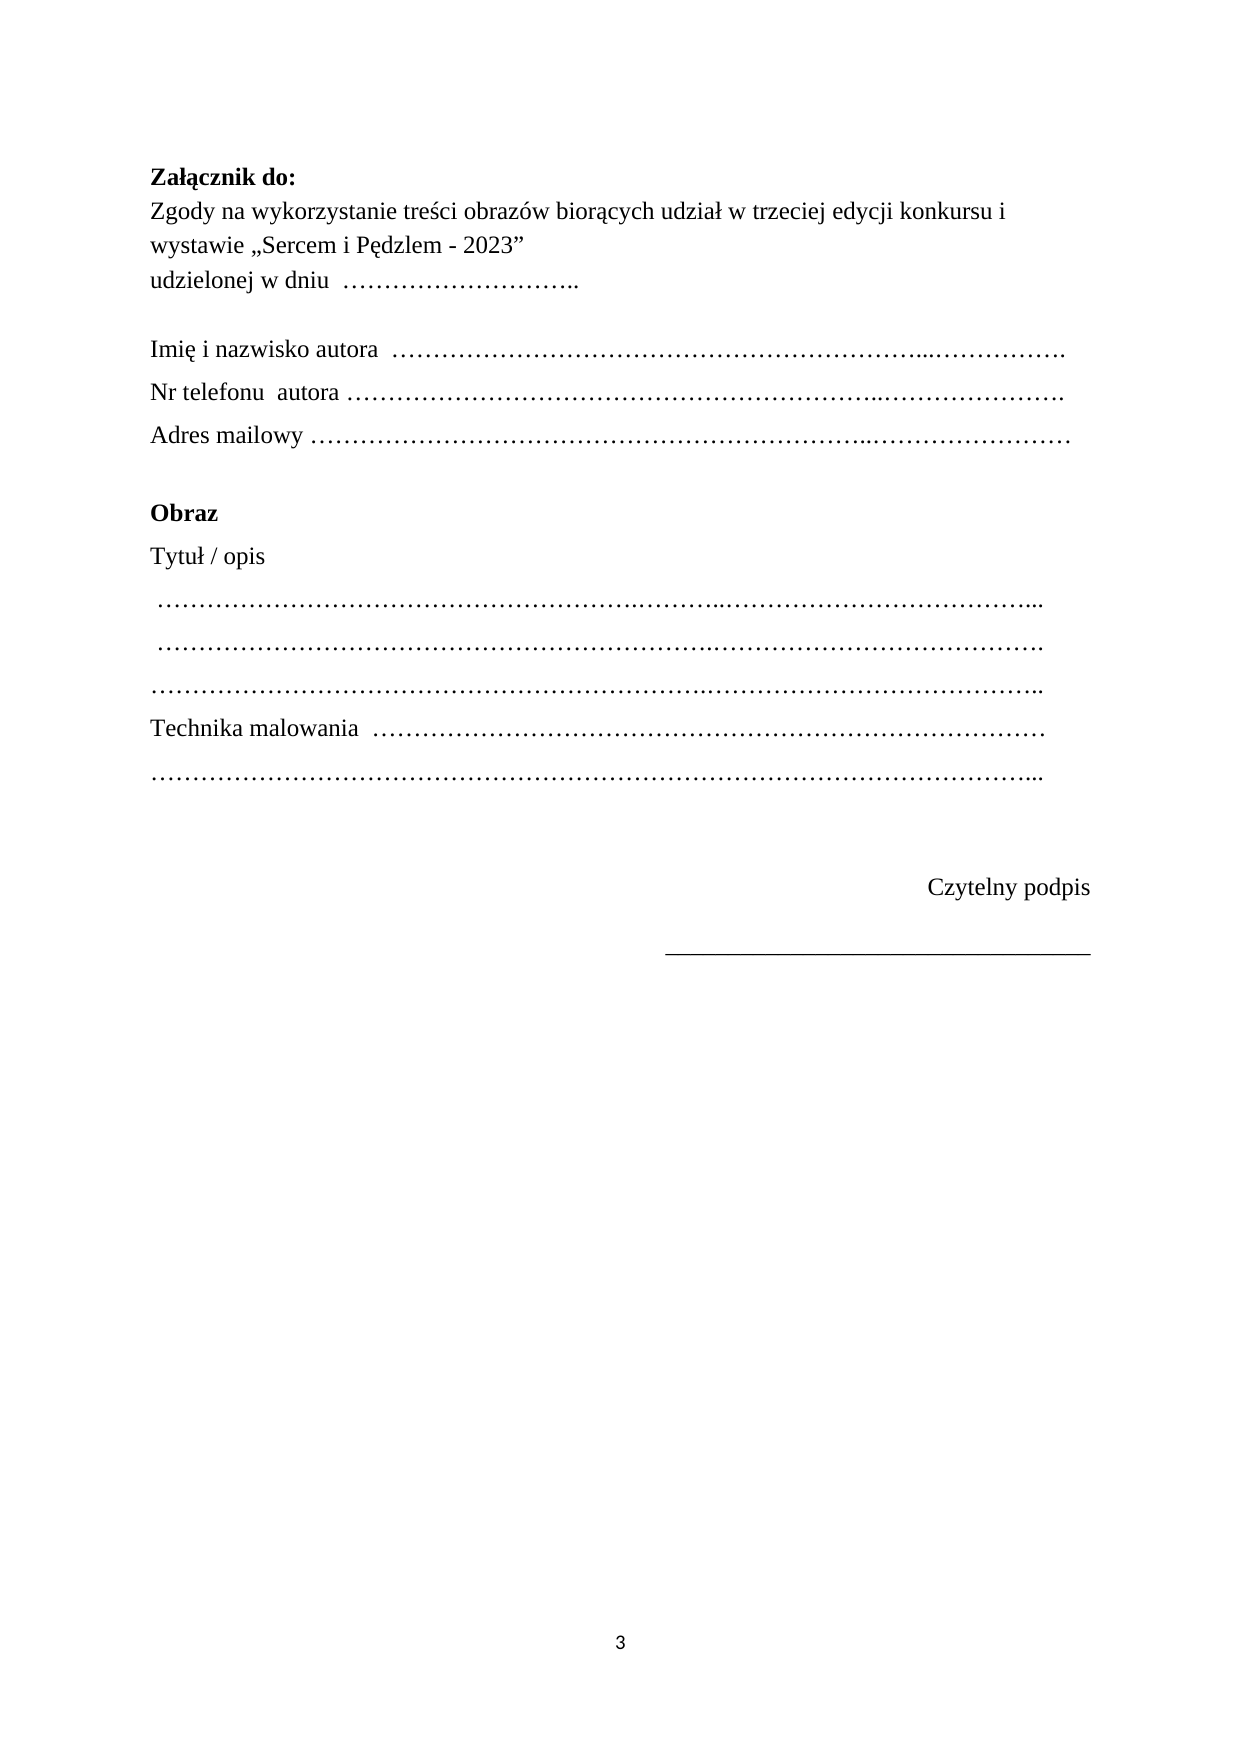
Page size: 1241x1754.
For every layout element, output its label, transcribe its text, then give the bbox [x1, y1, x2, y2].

text Adres mailowy …………………………………………………………..…………………… [150, 420, 1090, 449]
text Technika malowania ……………………………………………………………………… [150, 713, 1090, 742]
text Nr telefonu autora ………………………………………………………..…………………. [150, 377, 1090, 406]
text ………………………………………………………….…………………………………. [150, 627, 1090, 656]
text Obraz [150, 498, 1090, 527]
text ………………………………………………….………..………………………………... [150, 584, 1090, 613]
text udzielonej w dniu ……………………….. [150, 265, 1090, 294]
text Imię i nazwisko autora ………………………………………………………...……………. [150, 334, 1090, 363]
text Zgody na wykorzystanie treści obrazów biorących udział w trzeciej edycji konkursu i wystawie „Sercem i Pędzlem - 2023” [150, 196, 1090, 259]
text ………………………………………………………….………………………………….. [150, 670, 1090, 699]
text Tytuł / opis [150, 541, 1090, 570]
text Czytelny podpis [150, 872, 1090, 900]
text ……………………………………………………………………………………………... [150, 757, 1090, 785]
text Załącznik do: [150, 162, 1090, 190]
text __________________________________ [150, 929, 1090, 958]
